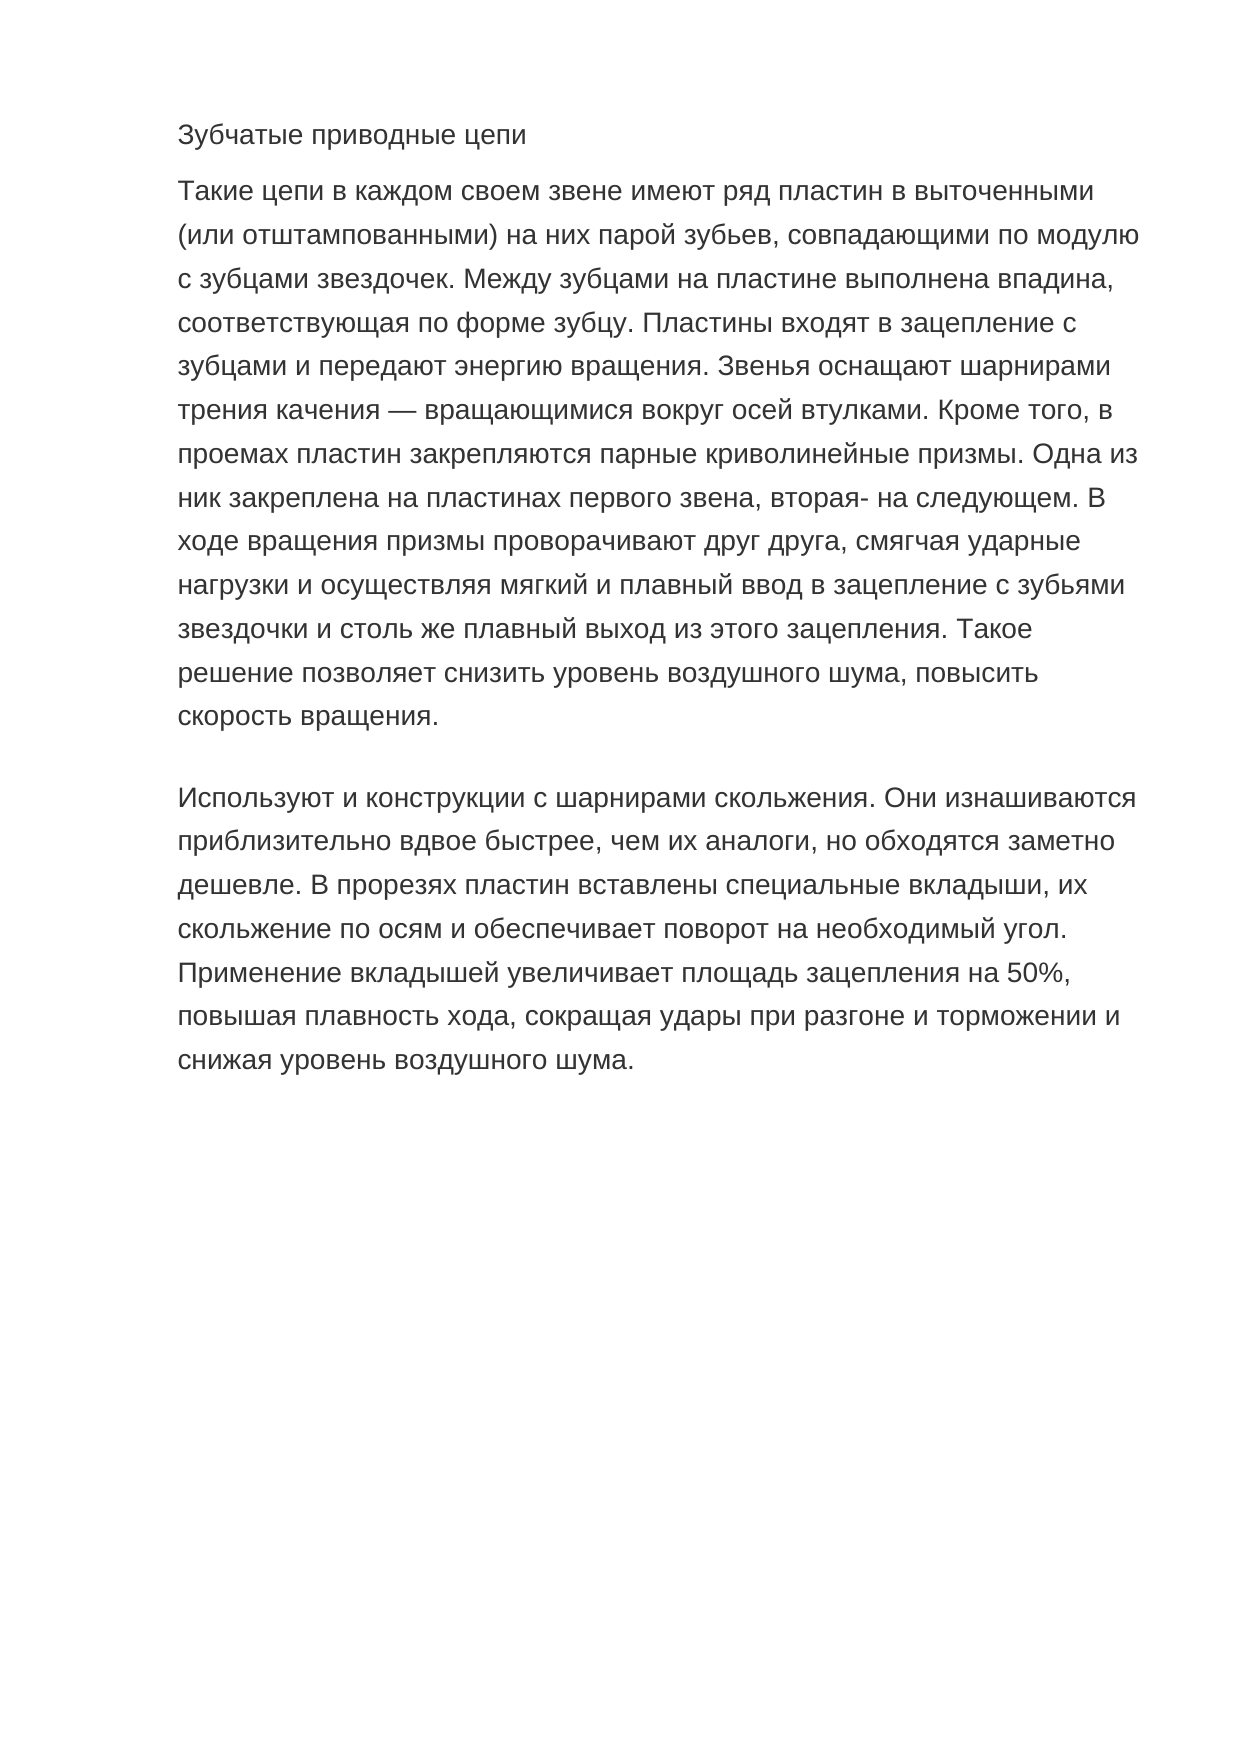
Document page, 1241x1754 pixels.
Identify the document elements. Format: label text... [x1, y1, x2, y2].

text Используют и конструкции с шарнирами скольжения. Они изнашиваются приблизительно вдвое быстрее, чем их аналоги, но обходятся заметно дешевле. В прорезях пластин вставлены специальные вкладыши, их скольжение по осям и обеспечивает поворот на необходимый угол. Применение вкладышей увеличивает площадь зацепления на 50%, повышая плавность хода, сокращая удары при разгоне и торможении и снижая уровень воздушного шума. [177, 769, 1152, 1076]
text Зубчатые приводные цепи [177, 118, 1152, 151]
text Такие цепи в каждом своем звене имеют ряд пластин в выточенными (или отштампованными) на них парой зубьев, совпадающими по модулю с зубцами звездочек. Между зубцами на пластине выполнена впадина, соответствующая по форме зубцу. Пластины входят в зацепление с зубцами и передают энергию вращения. Звенья оснащают шарнирами трения качения — вращающимися вокруг осей втулками. Кроме того, в проемах пластин закрепляются парные криволинейные призмы. Одна из ник закреплена на пластинах первого звена, вторая- на следующем. В ходе вращения призмы проворачивают друг друга, смягчая ударные нагрузки и осуществляя мягкий и плавный ввод в зацепление с зубьями звездочки и столь же плавный выход из этого зацепления. Такое решение позволяет снизить уровень воздушного шума, повысить скорость вращения. [177, 163, 1152, 732]
